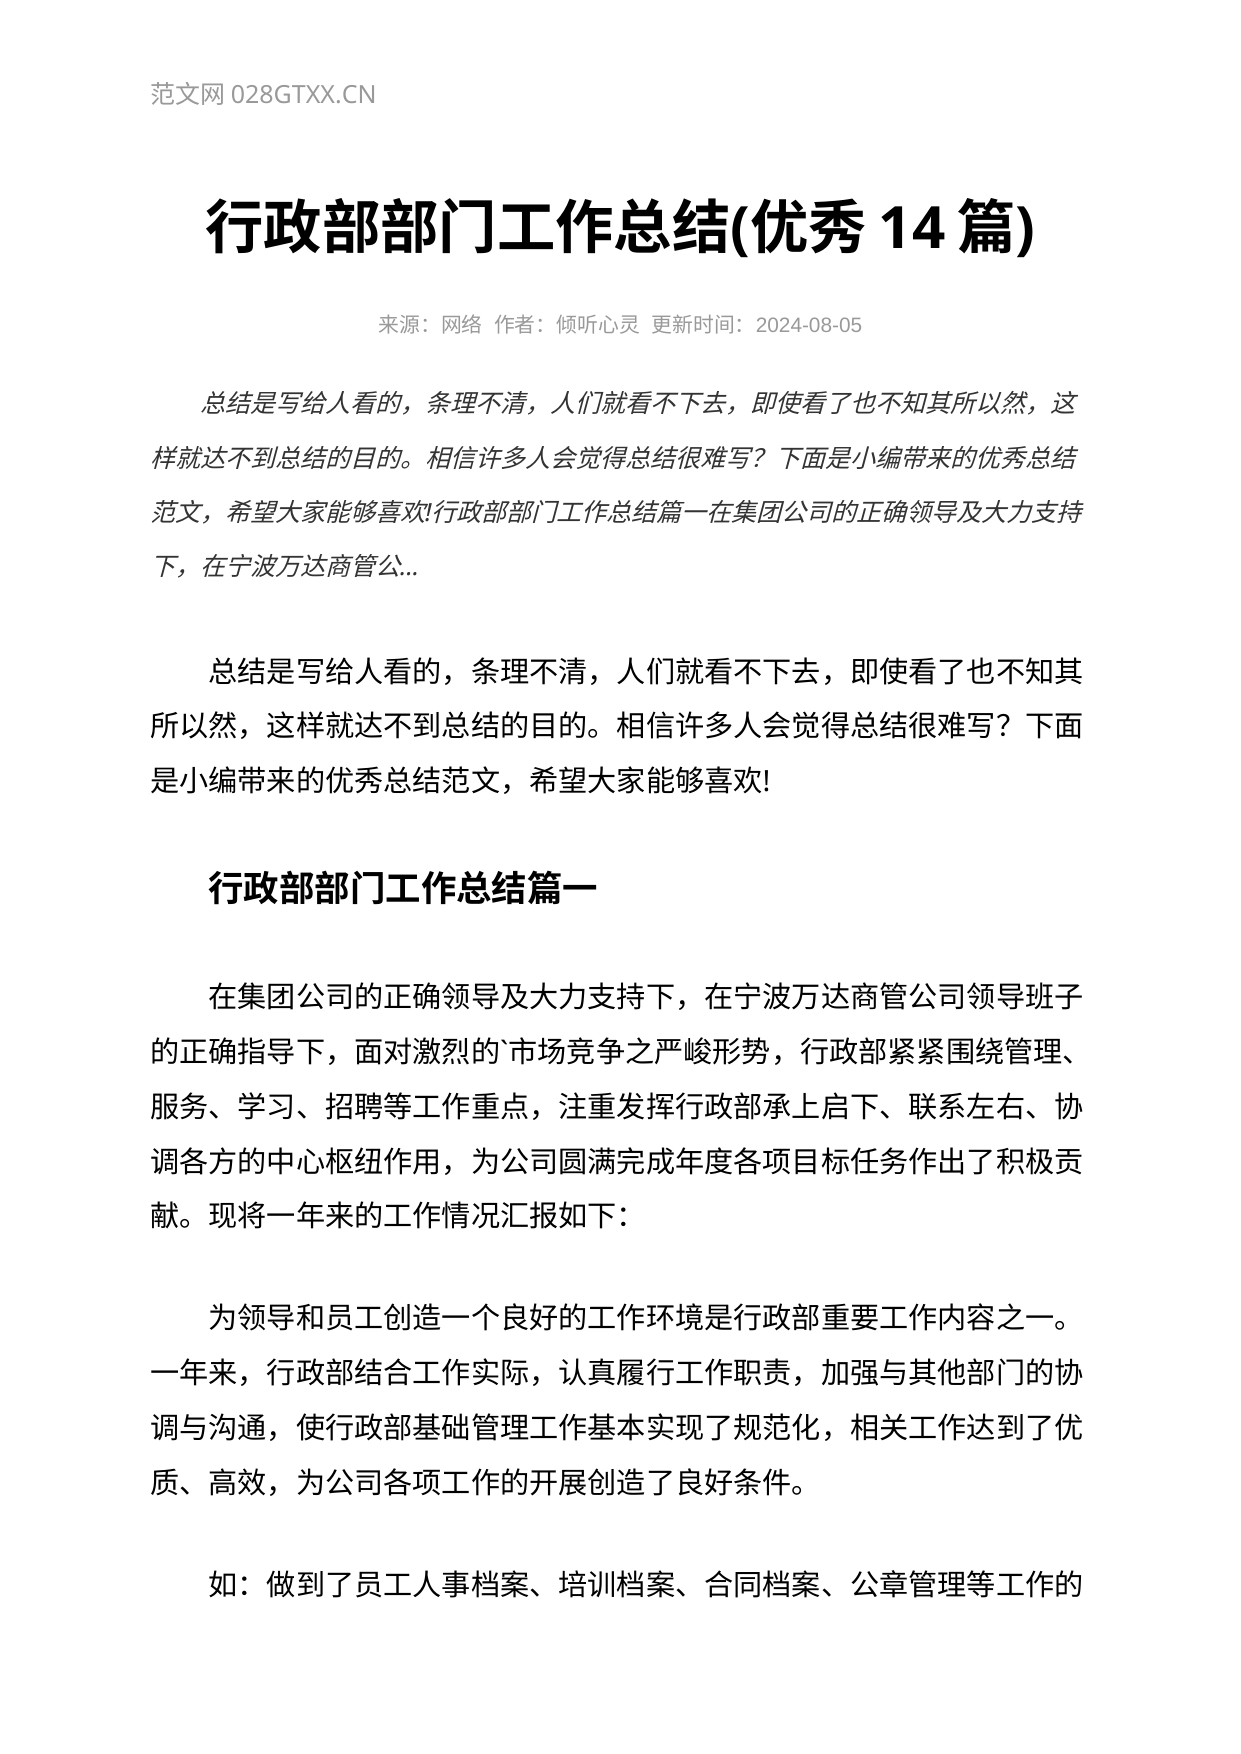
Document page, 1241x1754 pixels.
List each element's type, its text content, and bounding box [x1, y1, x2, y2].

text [150, 1561, 1090, 1603]
text 来源：网络 作者：倾听心灵 更新时间：2024-08-05 [150, 313, 1090, 337]
text 总结是写给人看的，条理不清，人们就看不下去，即使看了也不知其所以然，这样就达不到总结的目的。相信许多人会觉得总结很难写？下面是小编带来的优秀总结范文，希望大家能够喜欢! [150, 648, 1090, 800]
text 为领导和员工创造一个良好的工作环境是行政部重要工作内容之一。一年来，行政部结合工作实际，认真履行工作职责，加强与其他部门的协调与沟通，使行政部基础管理工作基本实现了规范化，相关工作达到了优质、高效，为公司各项工作的开展创造了良好条件。 [150, 1295, 1090, 1502]
subtitle 行政部部门工作总结(优秀14篇) [150, 181, 1090, 266]
text 在集团公司的正确领导及大力支持下，在宁波万达商管公司领导班子的正确指导下，面对激烈的`市场竞争之严峻形势，行政部紧紧围绕管理、服务、学习、招聘等工作重点，注重发挥行政部承上启下、联系左右、协调各方的中心枢纽作用，为公司圆满完成年度各项目标任务作出了积极贡献。现将一年来的工作情况汇报如下： [150, 973, 1090, 1235]
text 总结是写给人看的，条理不清，人们就看不下去，即使看了也不知其所以然，这样就达不到总结的目的。相信许多人会觉得总结很难写？下面是小编带来的优秀总结范文，希望大家能够喜欢!行政部部门工作总结篇一在集团公司的正确领导及大力支持下，在宁波万达商管公... [150, 384, 1090, 583]
text 行政部部门工作总结篇一 [150, 860, 1090, 911]
